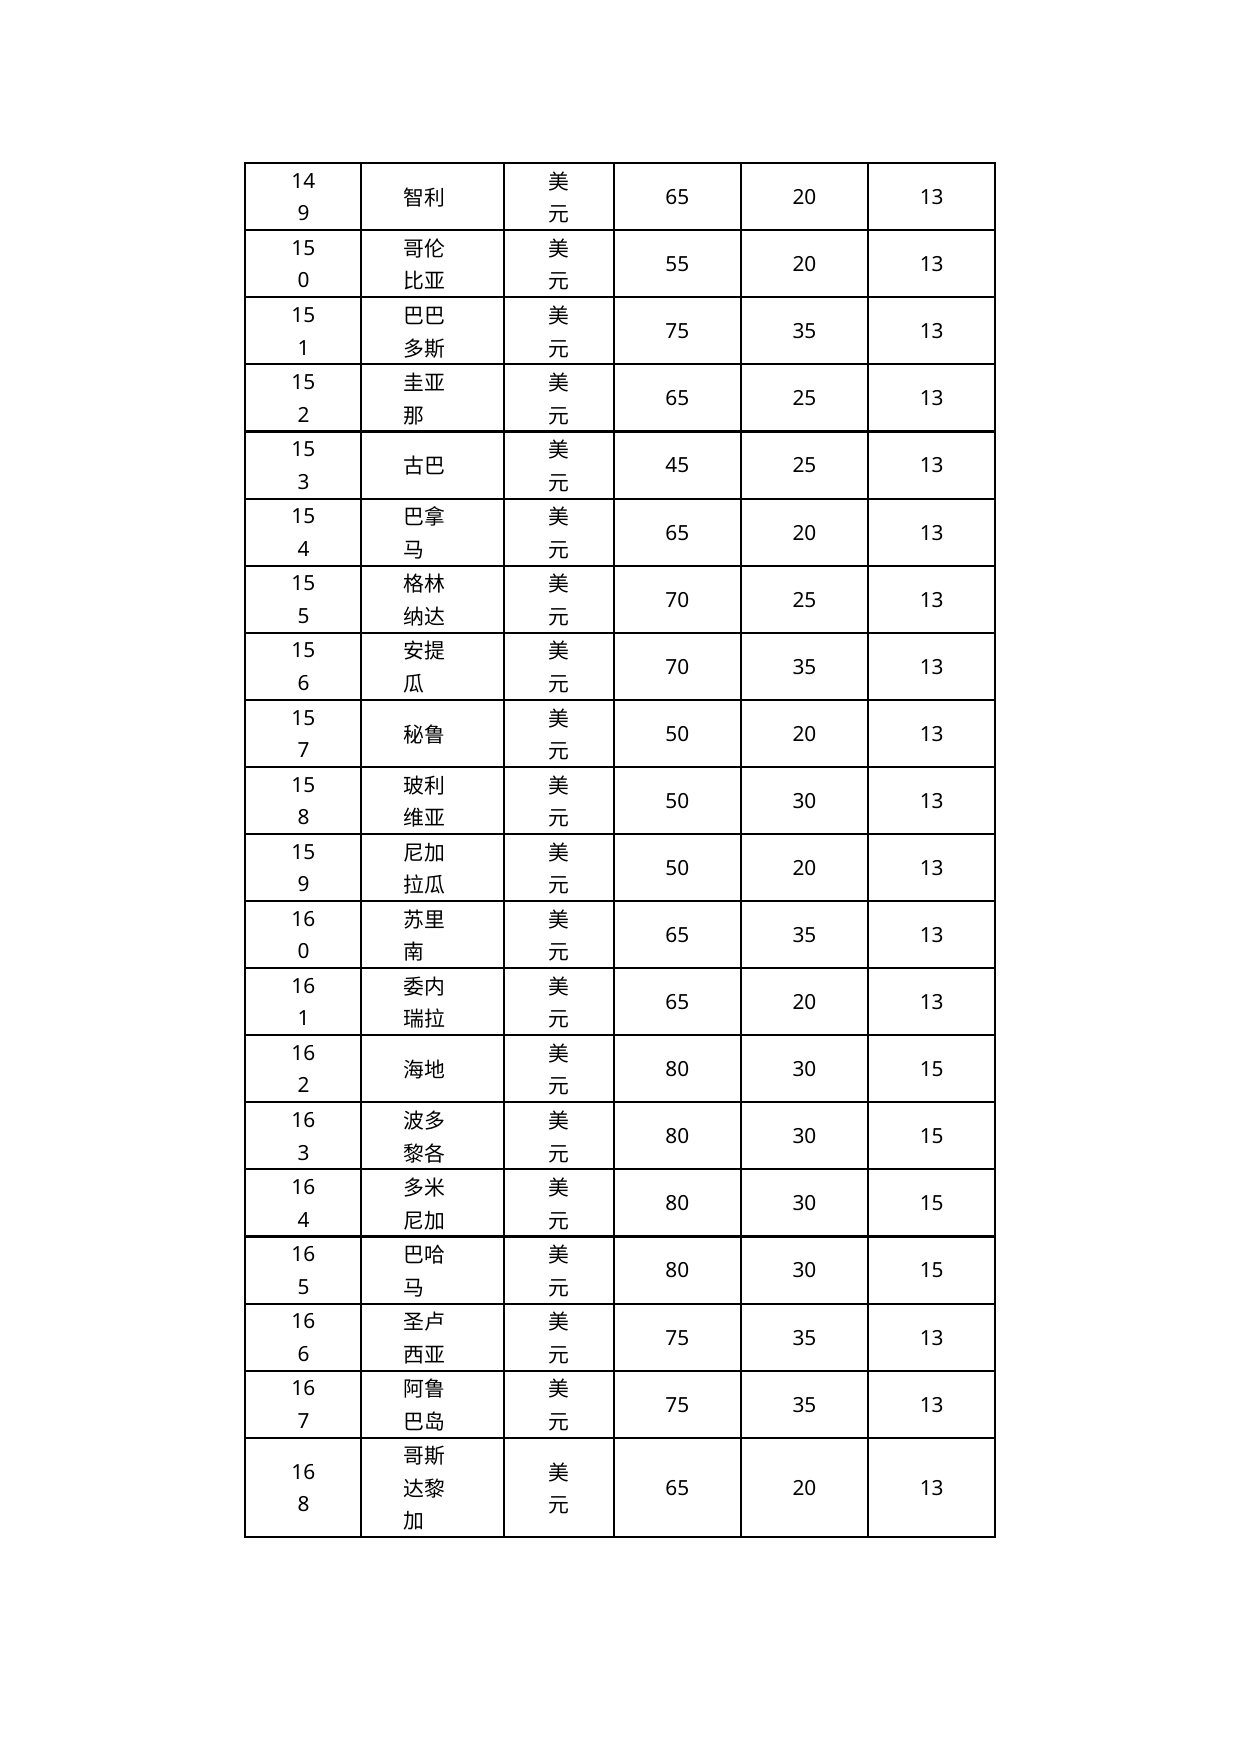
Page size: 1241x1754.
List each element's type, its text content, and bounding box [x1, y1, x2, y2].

table_cell 70 [615, 634, 740, 699]
table_cell 13 [869, 969, 994, 1034]
table_cell 65 [615, 969, 740, 1034]
table_cell 50 [615, 701, 740, 766]
table_cell 155 [246, 567, 360, 632]
table_cell 美元 [505, 835, 613, 900]
table_cell 哥伦比亚 [362, 231, 503, 296]
table_cell 80 [615, 1036, 740, 1101]
table_cell 151 [246, 298, 360, 363]
table_cell 智利 [362, 164, 503, 229]
table_cell 65 [615, 500, 740, 564]
table_cell 13 [869, 902, 994, 967]
table_cell 安提瓜 [362, 634, 503, 699]
table_cell 30 [742, 768, 867, 833]
table_cell 168 [246, 1439, 360, 1536]
table_cell 65 [615, 365, 740, 430]
table_cell 30 [742, 1238, 867, 1302]
table_cell 美元 [505, 1170, 613, 1235]
table_cell 美元 [505, 1439, 613, 1536]
table_cell 美元 [505, 1103, 613, 1168]
table_cell 165 [246, 1238, 360, 1302]
table_cell 海地 [362, 1036, 503, 1101]
table_cell 15 [869, 1036, 994, 1101]
table_cell 50 [615, 768, 740, 833]
table_cell 美元 [505, 1238, 613, 1302]
table_cell 15 [869, 1170, 994, 1235]
table_cell 50 [615, 835, 740, 900]
table_cell 30 [742, 1170, 867, 1235]
table_cell 159 [246, 835, 360, 900]
table_cell 150 [246, 231, 360, 296]
table_cell 163 [246, 1103, 360, 1168]
table_cell 美元 [505, 634, 613, 699]
table_cell 美元 [505, 768, 613, 833]
table_cell 75 [615, 298, 740, 363]
table_cell 美元 [505, 164, 613, 229]
table_cell 35 [742, 1305, 867, 1369]
table_cell 美元 [505, 365, 613, 430]
table_cell 154 [246, 500, 360, 564]
table_cell 古巴 [362, 433, 503, 497]
table_cell 30 [742, 1103, 867, 1168]
table_cell 152 [246, 365, 360, 430]
table_cell 80 [615, 1170, 740, 1235]
table_cell 阿鲁巴岛 [362, 1372, 503, 1437]
table_cell 苏里南 [362, 902, 503, 967]
table_cell 巴巴多斯 [362, 298, 503, 363]
table_cell 13 [869, 768, 994, 833]
table_cell 30 [742, 1036, 867, 1101]
table_cell 13 [869, 701, 994, 766]
table_cell 35 [742, 634, 867, 699]
table_cell 20 [742, 500, 867, 564]
table_cell 35 [742, 1372, 867, 1437]
table_cell 美元 [505, 701, 613, 766]
table_cell 167 [246, 1372, 360, 1437]
table_cell 70 [615, 567, 740, 632]
table_cell 13 [869, 634, 994, 699]
table_cell 13 [869, 500, 994, 564]
table_cell 153 [246, 433, 360, 497]
table_cell 35 [742, 902, 867, 967]
table_cell 美元 [505, 433, 613, 497]
table_cell 80 [615, 1238, 740, 1302]
table_cell 157 [246, 701, 360, 766]
table_cell 13 [869, 298, 994, 363]
table_cell 13 [869, 433, 994, 497]
table_cell 55 [615, 231, 740, 296]
table_cell 20 [742, 164, 867, 229]
table_cell 15 [869, 1103, 994, 1168]
table_cell 160 [246, 902, 360, 967]
table_cell 美元 [505, 567, 613, 632]
table_cell 美元 [505, 1372, 613, 1437]
table_cell 波多黎各 [362, 1103, 503, 1168]
table_cell 45 [615, 433, 740, 497]
table_cell 20 [742, 835, 867, 900]
table_cell 161 [246, 969, 360, 1034]
table_cell 13 [869, 1305, 994, 1369]
table_cell 80 [615, 1103, 740, 1168]
table_cell 75 [615, 1372, 740, 1437]
table_cell 35 [742, 298, 867, 363]
table_cell 13 [869, 835, 994, 900]
table_cell 多米尼加 [362, 1170, 503, 1235]
table_cell 25 [742, 365, 867, 430]
table_cell 委内瑞拉 [362, 969, 503, 1034]
table_cell 13 [869, 1372, 994, 1437]
table_cell 65 [615, 164, 740, 229]
table_cell 美元 [505, 1036, 613, 1101]
table_cell 哥斯达黎加 [362, 1439, 503, 1536]
table_cell 25 [742, 433, 867, 497]
table_cell 圣卢西亚 [362, 1305, 503, 1369]
table_cell 美元 [505, 1305, 613, 1369]
table_cell 美元 [505, 298, 613, 363]
table_cell 美元 [505, 231, 613, 296]
table_cell 75 [615, 1305, 740, 1369]
table_cell 65 [615, 902, 740, 967]
table_cell 13 [869, 365, 994, 430]
table_cell 162 [246, 1036, 360, 1101]
table_cell 156 [246, 634, 360, 699]
table_cell 15 [869, 1238, 994, 1302]
table_cell 149 [246, 164, 360, 229]
table_cell 65 [615, 1439, 740, 1536]
table_cell 166 [246, 1305, 360, 1369]
table_cell 158 [246, 768, 360, 833]
table_cell 圭亚那 [362, 365, 503, 430]
table_cell 13 [869, 231, 994, 296]
table_cell 美元 [505, 902, 613, 967]
table_cell 20 [742, 1439, 867, 1536]
table_cell 13 [869, 1439, 994, 1536]
table_cell 美元 [505, 500, 613, 564]
table_cell 20 [742, 701, 867, 766]
table_cell 20 [742, 969, 867, 1034]
table_cell 尼加拉瓜 [362, 835, 503, 900]
table_cell 164 [246, 1170, 360, 1235]
table_cell 13 [869, 164, 994, 229]
table_cell 秘鲁 [362, 701, 503, 766]
table_cell 20 [742, 231, 867, 296]
table_cell 巴拿马 [362, 500, 503, 564]
table_cell 格林纳达 [362, 567, 503, 632]
table_cell 13 [869, 567, 994, 632]
table_cell 美元 [505, 969, 613, 1034]
table_cell 25 [742, 567, 867, 632]
table_cell 巴哈马 [362, 1238, 503, 1302]
table_cell 玻利维亚 [362, 768, 503, 833]
